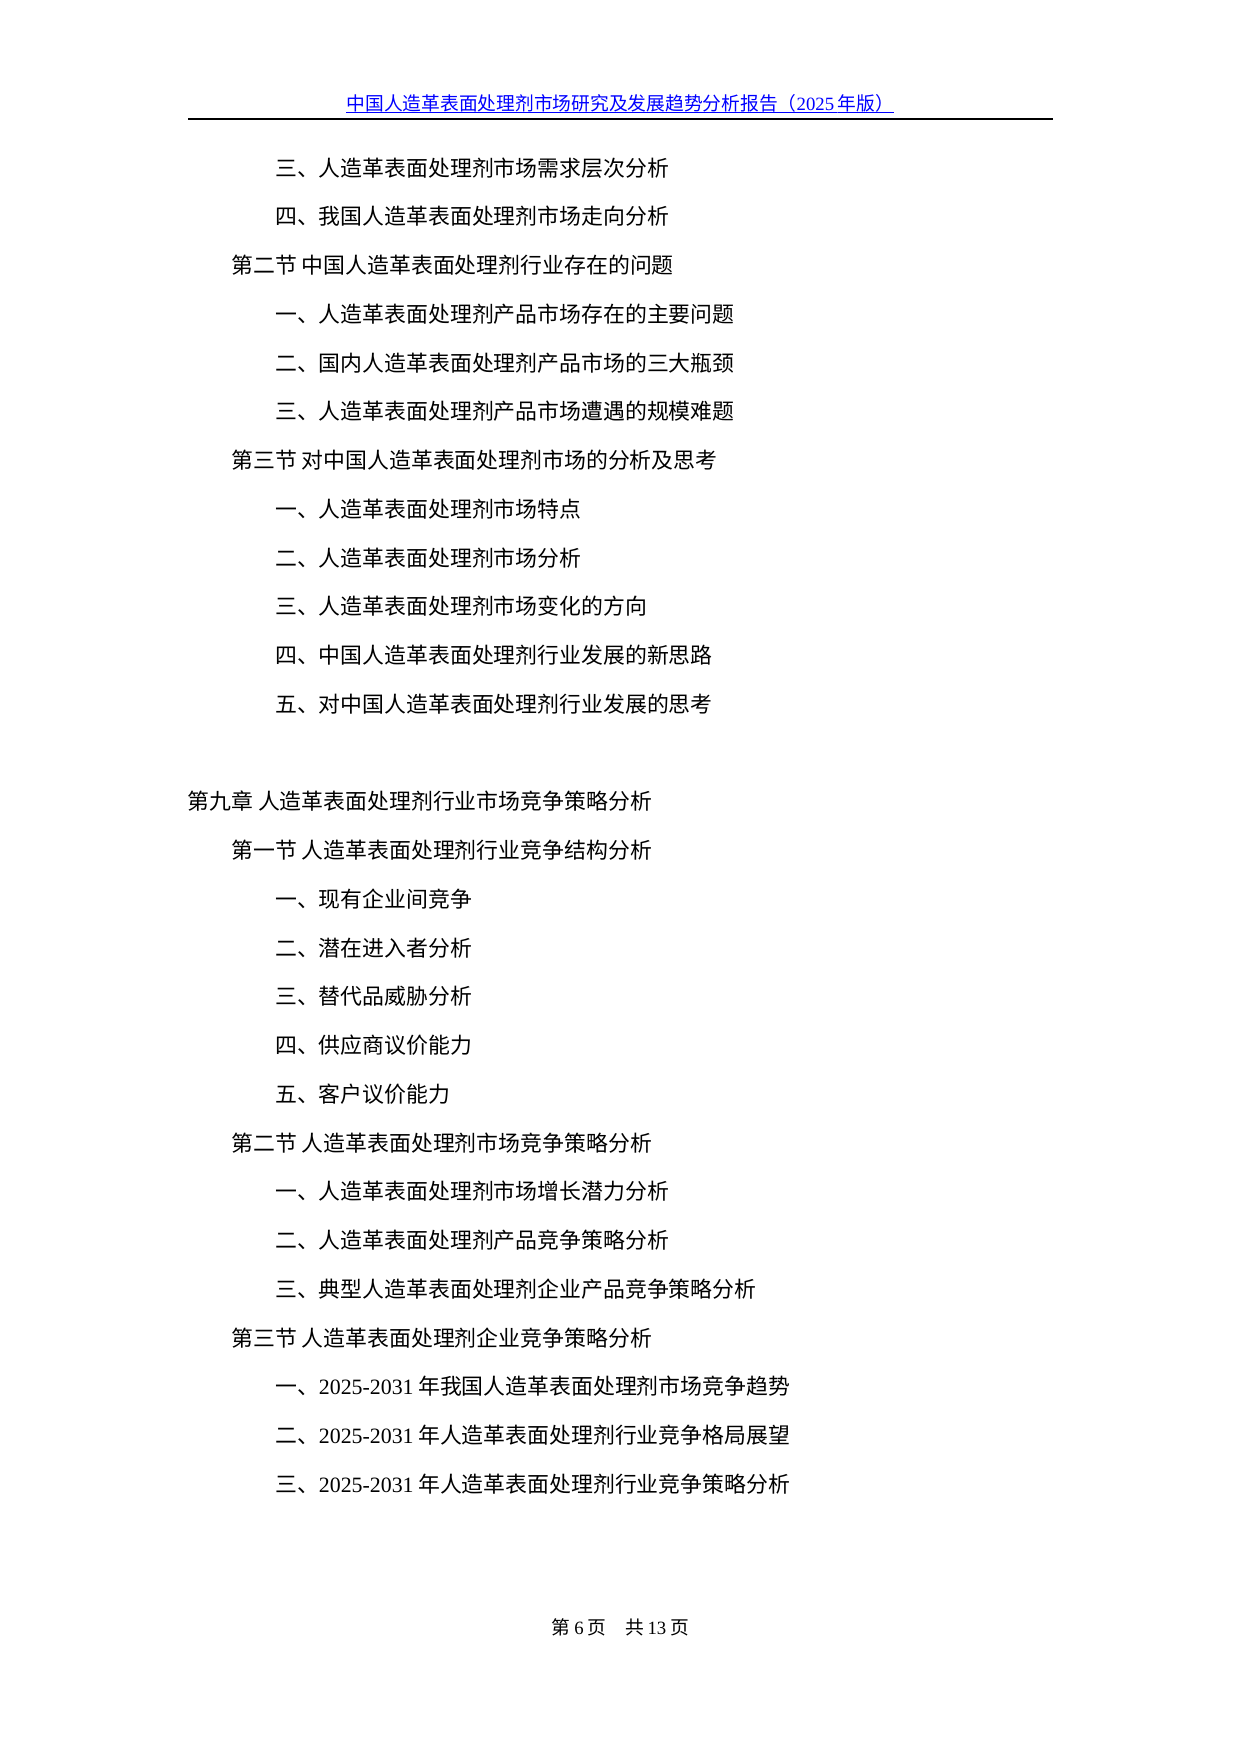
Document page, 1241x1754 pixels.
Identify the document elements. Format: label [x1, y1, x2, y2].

text [187, 150, 1053, 1499]
